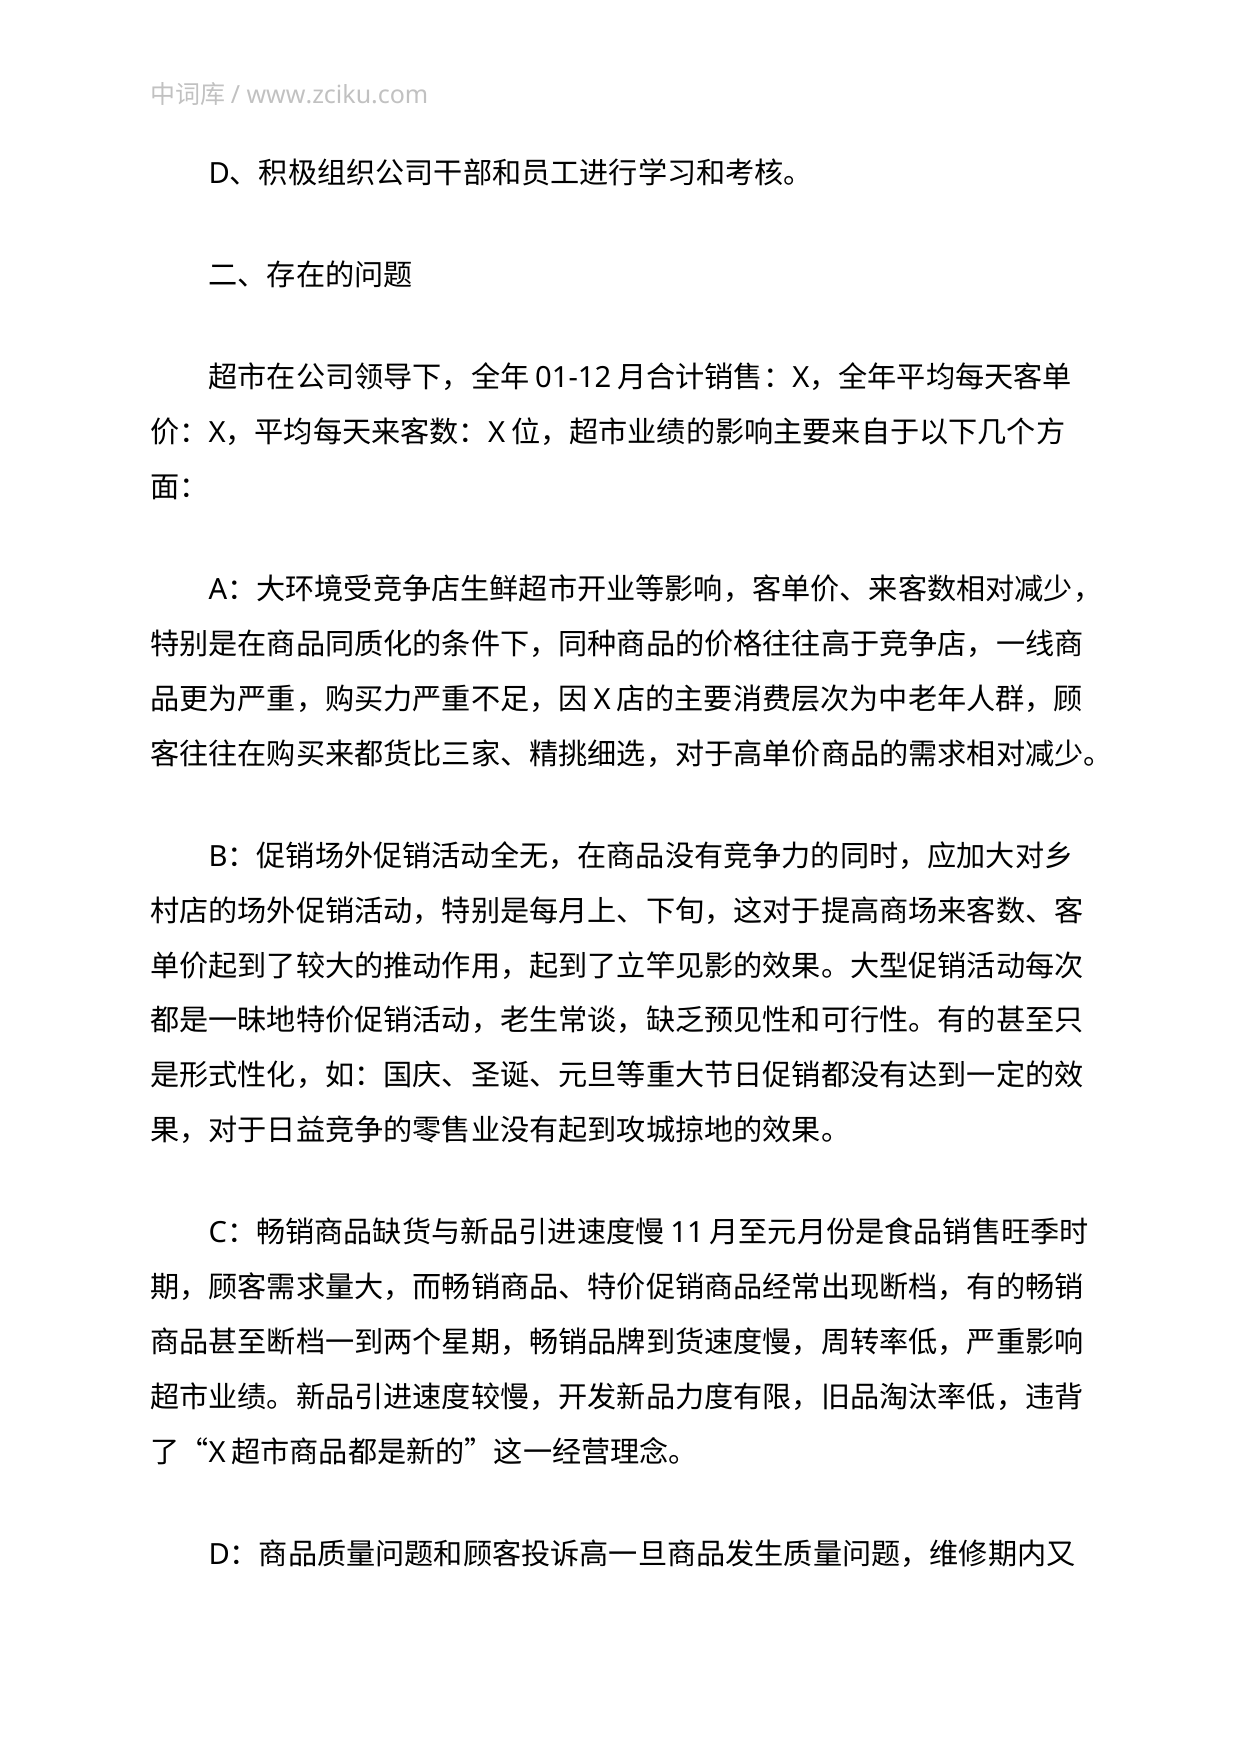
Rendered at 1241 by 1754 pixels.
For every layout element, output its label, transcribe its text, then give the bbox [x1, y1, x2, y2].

text 二、存在的问题 [150, 252, 1090, 294]
text A：大环境受竞争店生鲜超市开业等影响，客单价、来客数相对减少，特别是在商品同质化的条件下，同种商品的价格往往高于竞争店，一线商品更为严重，购买力严重不足，因X店的主要消费层次为中老年人群，顾客往往在购买来都货比三家、精挑细选，对于高单价商品的需求相对减少。 [150, 566, 1090, 773]
text C：畅销商品缺货与新品引进速度慢11月至元月份是食品销售旺季时期，顾客需求量大，而畅销商品、特价促销商品经常出现断档，有的畅销商品甚至断档一到两个星期，畅销品牌到货速度慢，周转率低，严重影响超市业绩。新品引进速度较慢，开发新品力度有限，旧品淘汰率低，违背了“X超市商品都是新的”这一经营理念。 [150, 1208, 1090, 1471]
text B：促销场外促销活动全无，在商品没有竞争力的同时，应加大对乡村店的场外促销活动，特别是每月上、下旬，这对于提高商场来客数、客单价起到了较大的推动作用，起到了立竿见影的效果。大型促销活动每次都是一昧地特价促销活动，老生常谈，缺乏预见性和可行性。有的甚至只是形式性化，如：国庆、圣诞、元旦等重大节日促销都没有达到一定的效果，对于日益竞争的零售业没有起到攻城掠地的效果。 [150, 832, 1090, 1149]
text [150, 1530, 1090, 1573]
text D、积极组织公司干部和员工进行学习和考核。 [150, 150, 1090, 192]
text 超市在公司领导下，全年01-12月合计销售：X，全年平均每天客单价：X，平均每天来客数：X位，超市业绩的影响主要来自于以下几个方面： [150, 354, 1090, 506]
